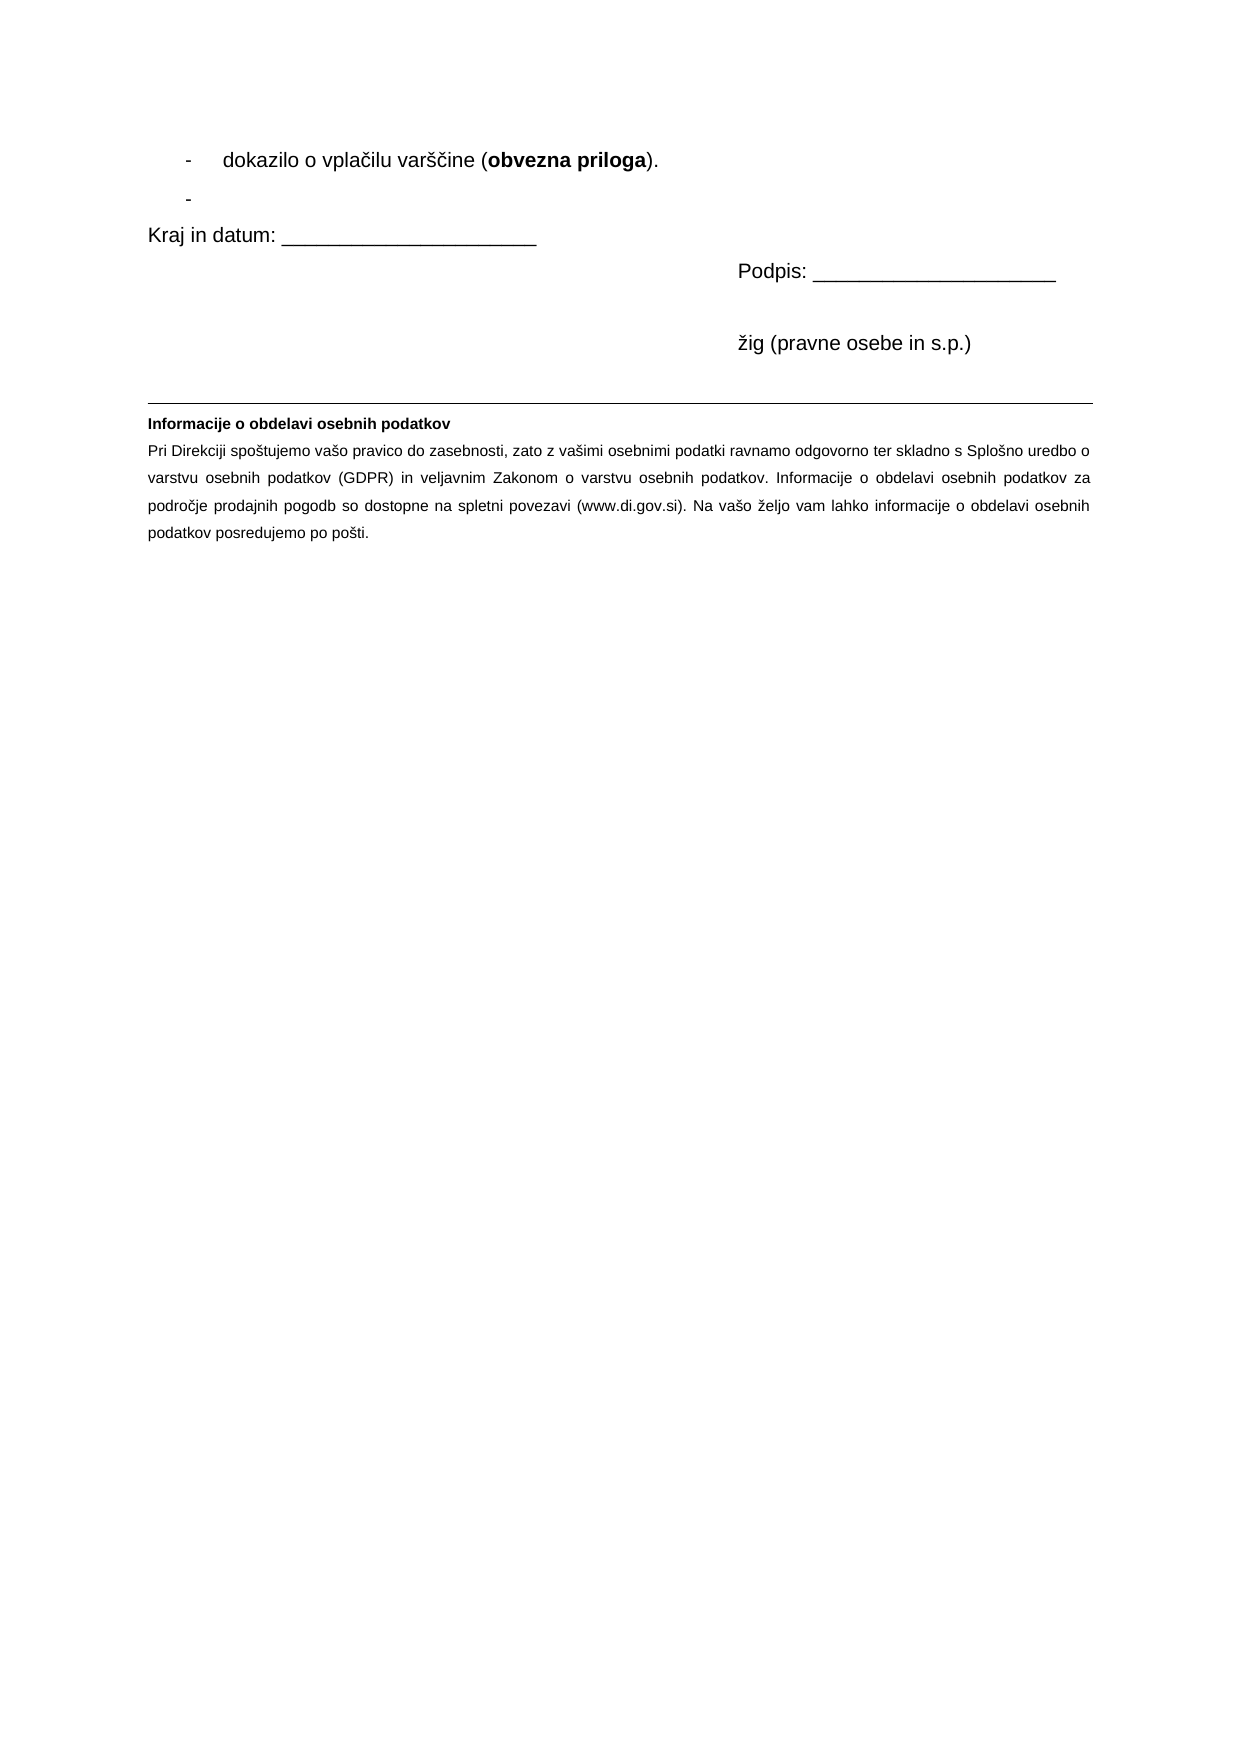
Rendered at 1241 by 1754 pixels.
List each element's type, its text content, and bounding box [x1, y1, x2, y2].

list dokazilo o vplačilu varščine (obvezna priloga). [185, 148, 1093, 173]
text Kraj in datum: ______________________ [148, 223, 1093, 247]
text Podpis: _____________________ [738, 259, 1093, 283]
text Informacije o obdelavi osebnih podatkov [148, 404, 1093, 433]
text žig (pravne osebe in s.p.) [664, 331, 1093, 355]
text Pri Direkciji spoštujemo vašo pravico do zasebnosti, zato z vašimi osebnimi podatki ravnamo odgovorno ter skladno s Splošno uredbo o varstvu osebnih podatkov (GDPR) in veljavnim Zakonom o varstvu osebnih podatkov. Informacije o obdelavi osebnih podatkov za področje prodajnih pogodb so dostopne na spletni povezavi (www.di.gov.si). Na vašo željo vam lahko informacije o obdelavi osebnih podatkov posredujemo po pošti. [148, 433, 1093, 541]
